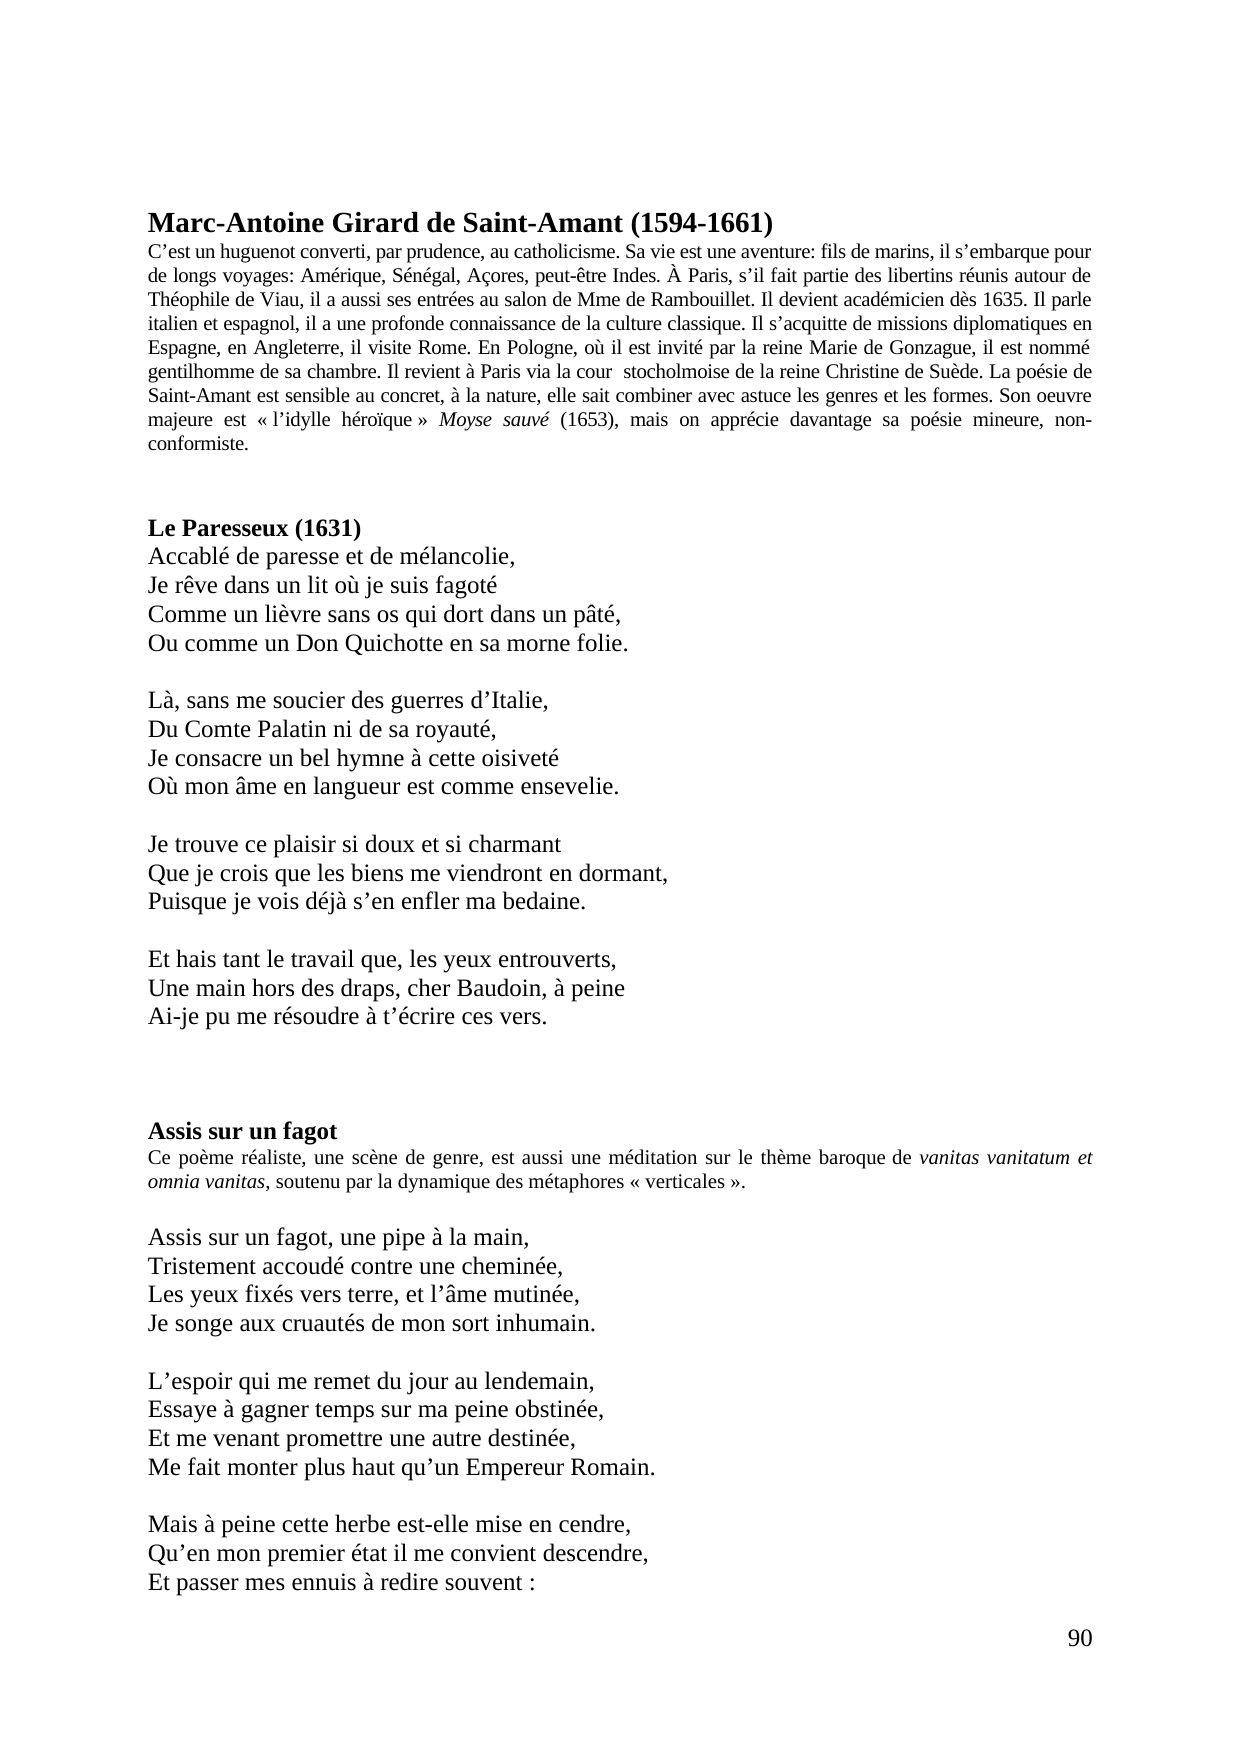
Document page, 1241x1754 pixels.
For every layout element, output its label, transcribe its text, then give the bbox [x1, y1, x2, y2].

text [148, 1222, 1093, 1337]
text Je rêve dans un lit où je suis fagoté [148, 570, 1093, 599]
text Comme un lièvre sans os qui dort dans un pâté, [148, 599, 1093, 628]
text Ou comme un Don Quichotte en sa morne folie. [148, 628, 1093, 656]
text Accablé de paresse et de mélancolie, [148, 541, 1093, 570]
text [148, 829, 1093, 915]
text Marc-Antoine Girard de Saint-Amant (1594-1661) [148, 205, 1093, 239]
text Le Paresseux (1631) [148, 513, 1093, 541]
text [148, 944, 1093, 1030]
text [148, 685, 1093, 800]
text C’est un huguenot converti, par prudence, au catholicisme. Sa vie est une aventure: fils de marins, il s’embarque pour de longs voyages: Amérique, Sénégal, Açores, peut-être Indes. À Paris, s’il fait partie des libertins réunis autour de Théophile de Viau, il a aussi ses entrées au salon de Mme de Rambouillet. Il devient académicien dès 1635. Il parle italien et espagnol, il a une profonde connaissance de la culture classique. Il s’acquitte de missions diplomatiques en Espagne, en Angleterre, il visite Rome. En Pologne, où il est invité par la reine Marie de Gonzague, il est nommé gentilhomme de sa chambre. Il revient à Paris via la cour stocholmoise de la reine Christine de Suède. La poésie de Saint-Amant est sensible au concret, à la nature, elle sait combiner avec astuce les genres et les formes. Son oeuvre majeure est « l’idylle héroïque » Moyse sauvé (1653), mais on apprécie davantage sa poésie mineure, non-conformiste. [148, 239, 1093, 455]
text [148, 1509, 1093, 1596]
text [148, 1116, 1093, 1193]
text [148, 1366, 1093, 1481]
